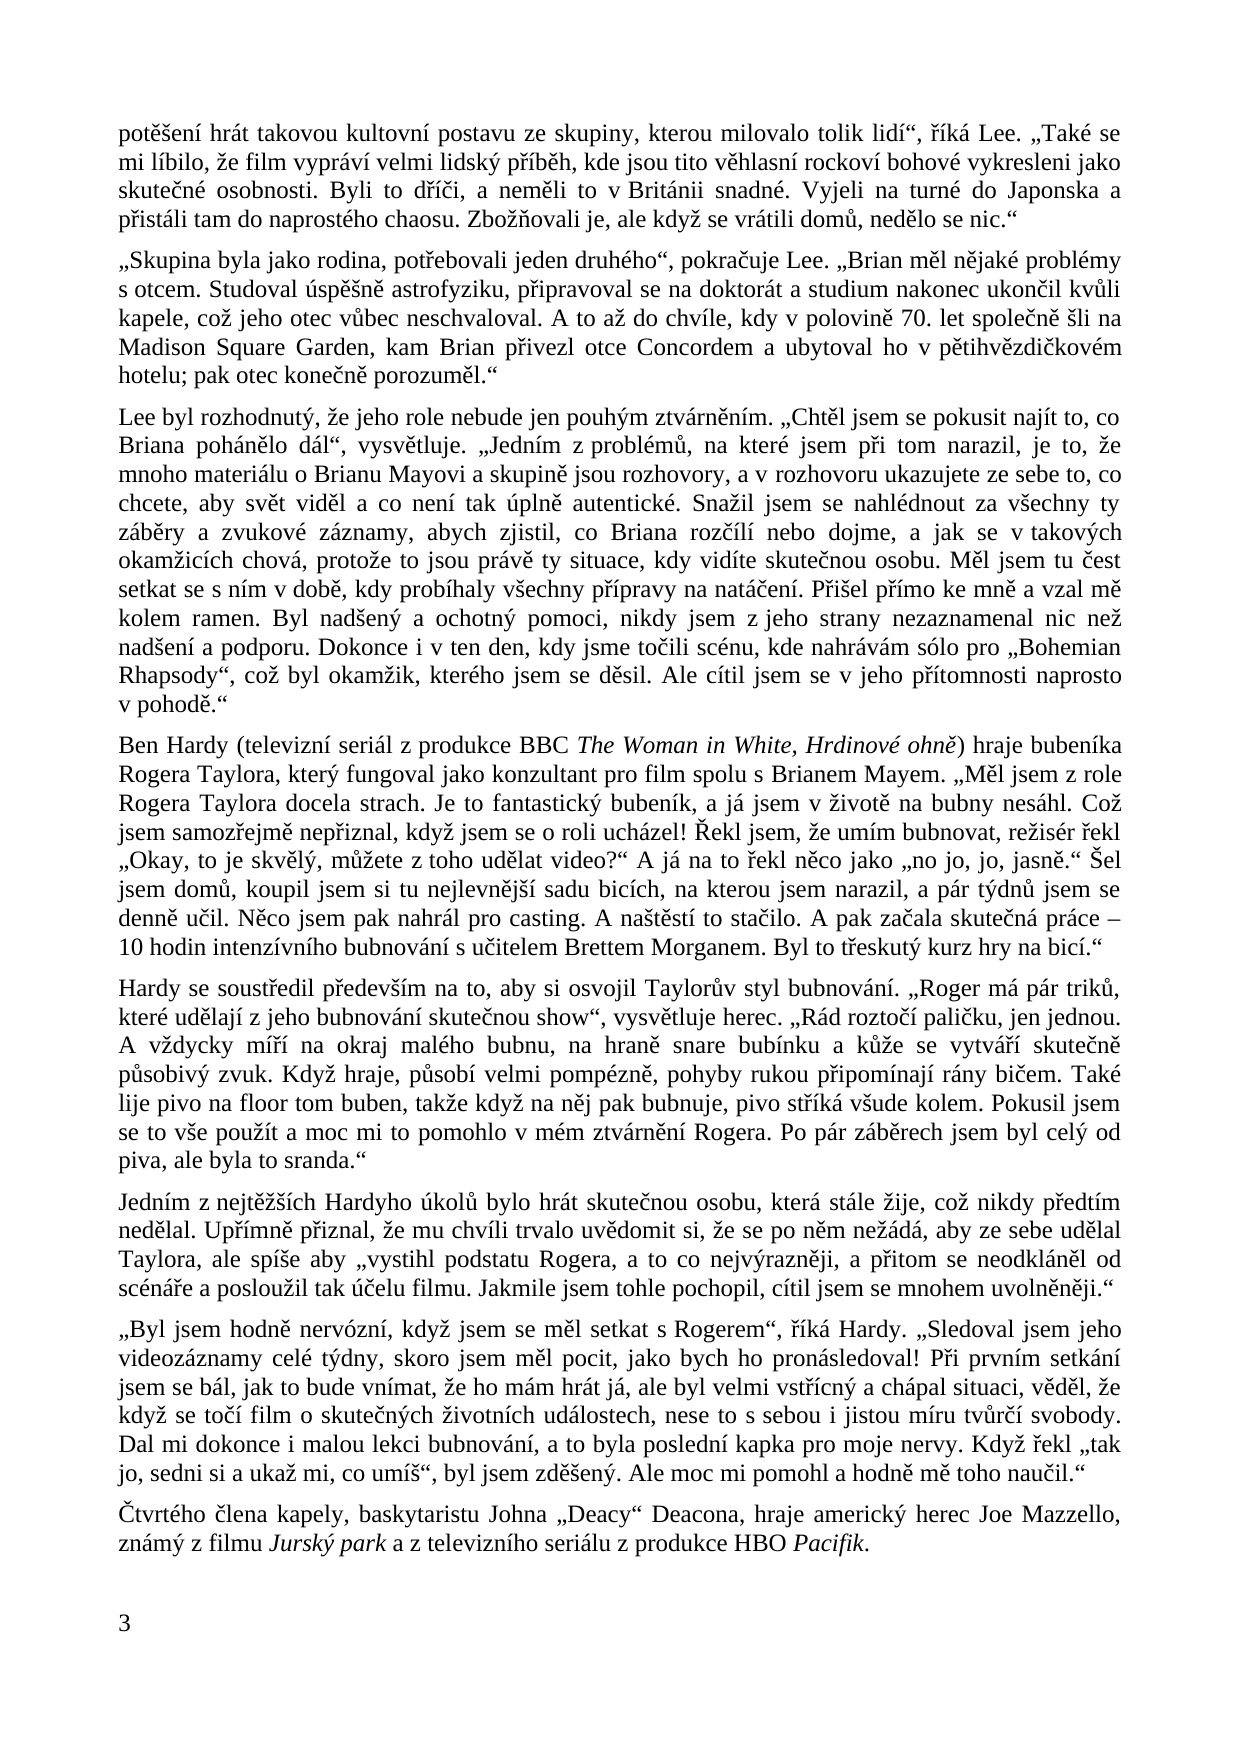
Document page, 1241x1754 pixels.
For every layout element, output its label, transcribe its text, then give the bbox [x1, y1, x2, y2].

text Jedním z nejtěžších Hardyho úkolů bylo hrát skutečnou osobu, která stále žije, což nikdy předtím nedělal. Upřímně přiznal, že mu chvíli trvalo uvědomit si, že se po něm nežádá, aby ze sebe udělal Taylora, ale spíše aby „vystihl podstatu Rogera, a to co nejvýrazněji, a přitom se neodkláněl od scénáře a posloužil tak účelu filmu. Jakmile jsem tohle pochopil, cítil jsem se mnohem uvolněněji.“ [118, 1187, 1122, 1302]
text „Skupina byla jako rodina, potřebovali jeden druhého“, pokračuje Lee. „Brian měl nějaké problémy s otcem. Studoval úspěšně astrofyziku, připravoval se na doktorát a studium nakonec ukončil kvůli kapele, což jeho otec vůbec neschvaloval. A to až do chvíle, kdy v polovině 70. let společně šli na Madison Square Garden, kam Brian přivezl otce Concordem a ubytoval ho v pětihvězdičkovém hotelu; pak otec konečně porozuměl.“ [118, 246, 1122, 389]
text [118, 118, 1122, 233]
text Ben Hardy (televizní seriál z produkce BBC The Woman in White, Hrdinové ohně) hraje bubeníka Rogera Taylora, který fungoval jako konzultant pro film spolu s Brianem Mayem. „Měl jsem z role Rogera Taylora docela strach. Je to fantastický bubeník, a já jsem v životě na bubny nesáhl. Což jsem samozřejmě nepřiznal, když jsem se o roli ucházel! Řekl jsem, že umím bubnovat, režisér řekl „Okay, to je skvělý, můžete z toho udělat video?“ A já na to řekl něco jako „no jo, jo, jasně.“ Šel jsem domů, koupil jsem si tu nejlevnější sadu bicích, na kterou jsem narazil, a pár týdnů jsem se denně učil. Něco jsem pak nahrál pro casting. A naštěstí to stačilo. A pak začala skutečná práce – 10 hodin intenzívního bubnování s učitelem Brettem Morganem. Byl to třeskutý kurz hry na bicí.“ [118, 731, 1122, 961]
text Hardy se soustředil především na to, aby si osvojil Taylorův styl bubnování. „Roger má pár triků, které udělají z jeho bubnování skutečnou show“, vysvětluje herec. „Rád roztočí paličku, jen jednou. A vždycky míří na okraj malého bubnu, na hraně snare bubínku a kůže se vytváří skutečně působivý zvuk. Když hraje, působí velmi pompézně, pohyby rukou připomínají rány bičem. Také lije pivo na floor tom buben, takže když na něj pak bubnuje, pivo stříká všude kolem. Pokusil jsem se to vše použít a moc mi to pomohlo v mém ztvárnění Rogera. Po pár záběrech jsem byl celý od piva, ale byla to sranda.“ [118, 973, 1122, 1174]
text Lee byl rozhodnutý, že jeho role nebude jen pouhým ztvárněním. „Chtěl jsem se pokusit najít to, co Briana pohánělo dál“, vysvětluje. „Jedním z problémů, na které jsem při tom narazil, je to, že mnoho materiálu o Brianu Mayovi a skupině jsou rozhovory, a v rozhovoru ukazujete ze sebe to, co chcete, aby svět viděl a co není tak úplně autentické. Snažil jsem se nahlédnout za všechny ty záběry a zvukové záznamy, abych zjistil, co Briana rozčílí nebo dojme, a jak se v takových okamžicích chová, protože to jsou právě ty situace, kdy vidíte skutečnou osobu. Měl jsem tu čest setkat se s ním v době, kdy probíhaly všechny přípravy na natáčení. Přišel přímo ke mně a vzal mě kolem ramen. Byl nadšený a ochotný pomoci, nikdy jsem z jeho strany nezaznamenal nic než nadšení a podporu. Dokonce i v ten den, kdy jsme točili scénu, kde nahrávám sólo pro „Bohemian Rhapsody“, což byl okamžik, kterého jsem se děsil. Ale cítil jsem se v jeho přítomnosti naprosto v pohodě.“ [118, 402, 1122, 718]
text „Byl jsem hodně nervózní, když jsem se měl setkat s Rogerem“, říká Hardy. „Sledoval jsem jeho videozáznamy celé týdny, skoro jsem měl pocit, jako bych ho pronásledoval! Při prvním setkání jsem se bál, jak to bude vnímat, že ho mám hrát já, ale byl velmi vstřícný a chápal situaci, věděl, že když se točí film o skutečných životních událostech, nese to s sebou i jistou míru tvůrčí svobody. Dal mi dokonce i malou lekci bubnování, a to byla poslední kapka pro moje nervy. Když řekl „tak jo, sedni si a ukaž mi, co umíš“, byl jsem zděšený. Ale moc mi pomohl a hodně mě toho naučil.“ [118, 1314, 1122, 1487]
text Čtvrtého člena kapely, baskytaristu Johna „Deacy“ Deacona, hraje americký herec Joe Mazzello, známý z filmu Jurský park a z televizního seriálu z produkce HBO Pacifik. [118, 1499, 1122, 1557]
